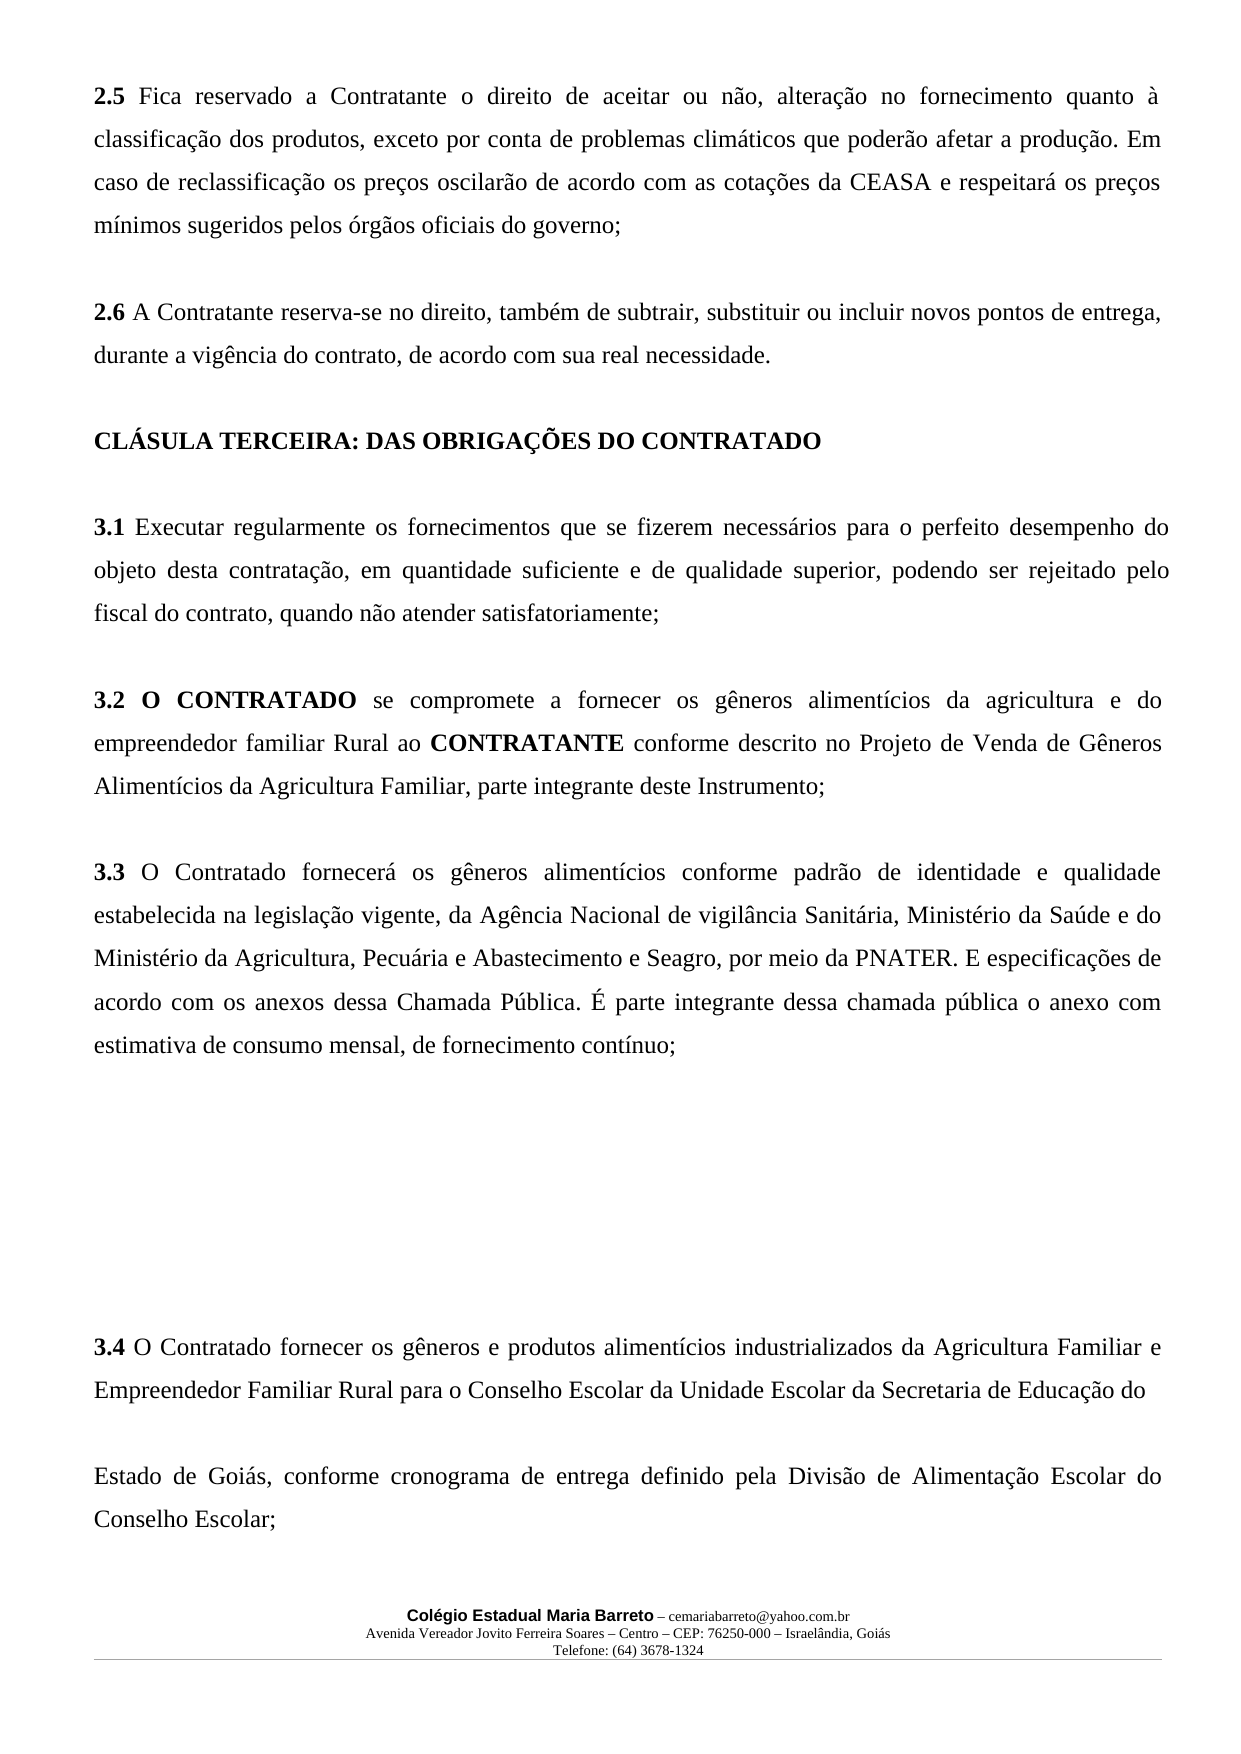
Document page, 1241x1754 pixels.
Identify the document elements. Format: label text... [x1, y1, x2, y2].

text Contratante reserva-se no direito, também de subtrair, substituir ou incluir novos pontos de entrega, durante a vigência do contrato, de acordo com sua real necessidade. [94, 297, 1162, 368]
text 3.2 O CONTRATADO se compromete a fornecer os gêneros alimentícios da agricultura e do empreendedor familiar Rural ao CONTRATANTE conforme descrito no Projeto de Venda de Gêneros Alimentícios da Agricultura Familiar, parte integrante deste Instrumento; [94, 685, 1162, 800]
text 2.5 Fica reservado a Contratante o direito de aceitar ou não, alteração no fornecimento quanto à classificação dos produtos, exceto por conta de problemas climáticos que poderão afetar a produção. Em caso de reclassificação os preços oscilarão de acordo com as cotações da CEASA e respeitará os preços mínimos sugeridos pelos órgãos oficiais do governo; [94, 81, 1162, 239]
text 3.3 O Contratado fornecerá os gêneros alimentícios conforme padrão de identidade e qualidade estabelecida na legislação vigente, da Agência Nacional de vigilância Sanitária, Ministério da Saúde e do Ministério da Agricultura, Pecuária e Abastecimento e Seagro, por meio da PNATER. E especificações de acordo com os anexos dessa Chamada Pública. É parte integrante dessa chamada pública o anexo com estimativa de consumo mensal, de fornecimento contínuo; [94, 857, 1162, 1058]
text CLÁSULA TERCEIRA: DAS OBRIGAÇÕES DO CONTRATADO [94, 426, 1162, 455]
text 3.4 O Contratado fornecer os gêneros e produtos alimentícios industrializados da Agricultura Familiar e Empreendedor Familiar Rural para o Conselho Escolar da Unidade Escolar da Secretaria de Educação do [94, 1332, 1162, 1403]
text Estado de Goiás, conforme cronograma de entrega definido pela Divisão de Alimentação Escolar do Conselho Escolar; [94, 1461, 1162, 1533]
text 3.1 Executar regularmente os fornecimentos que se fizerem necessários para o perfeito desempenho do objeto desta contratação, em quantidade suficiente e de qualidade superior, podendo ser rejeitado pelo fiscal do contrato, quando não atender satisfatoriamente; [94, 512, 1171, 627]
